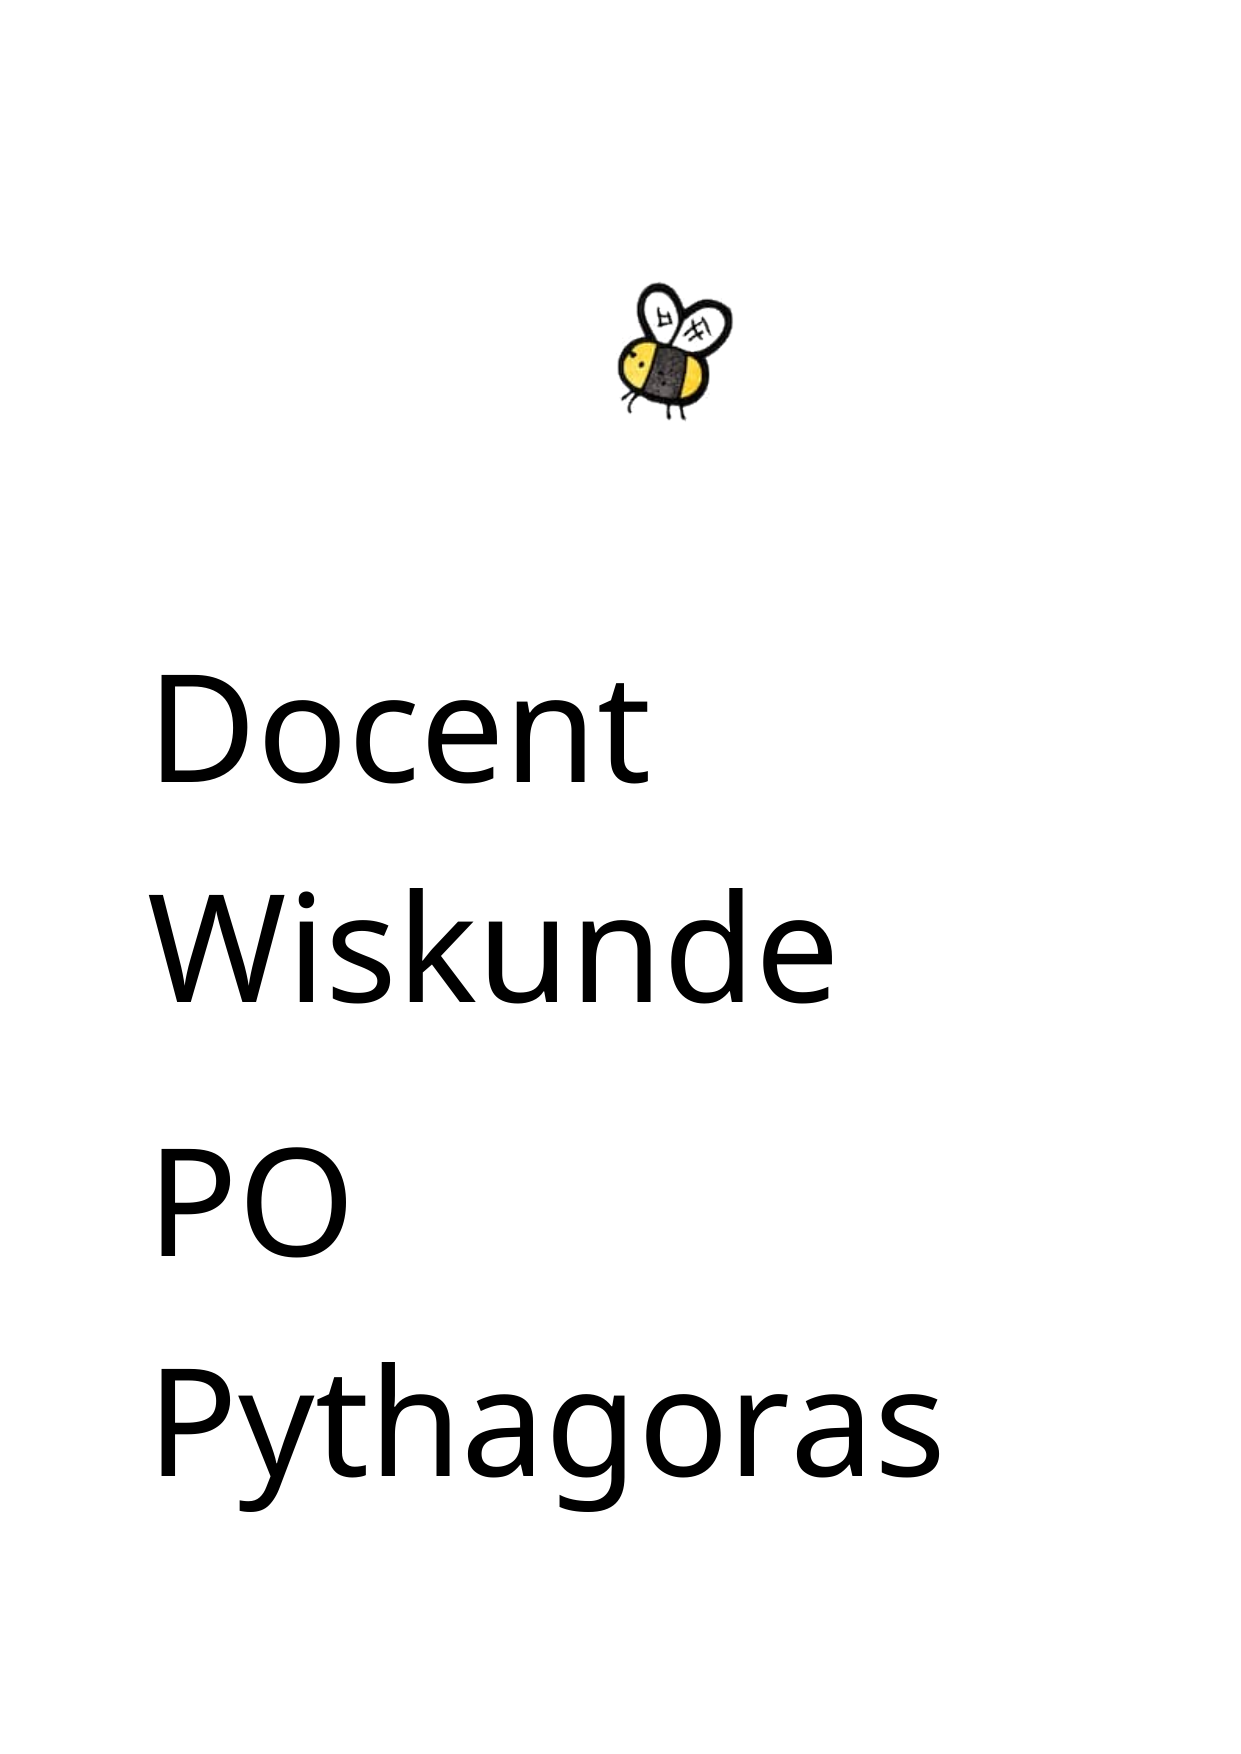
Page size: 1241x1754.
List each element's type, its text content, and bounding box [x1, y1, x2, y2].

picture [601, 267, 1107, 598]
text PO Pythagoras [148, 1096, 1093, 1521]
text Docent Wiskunde [148, 622, 1093, 1077]
